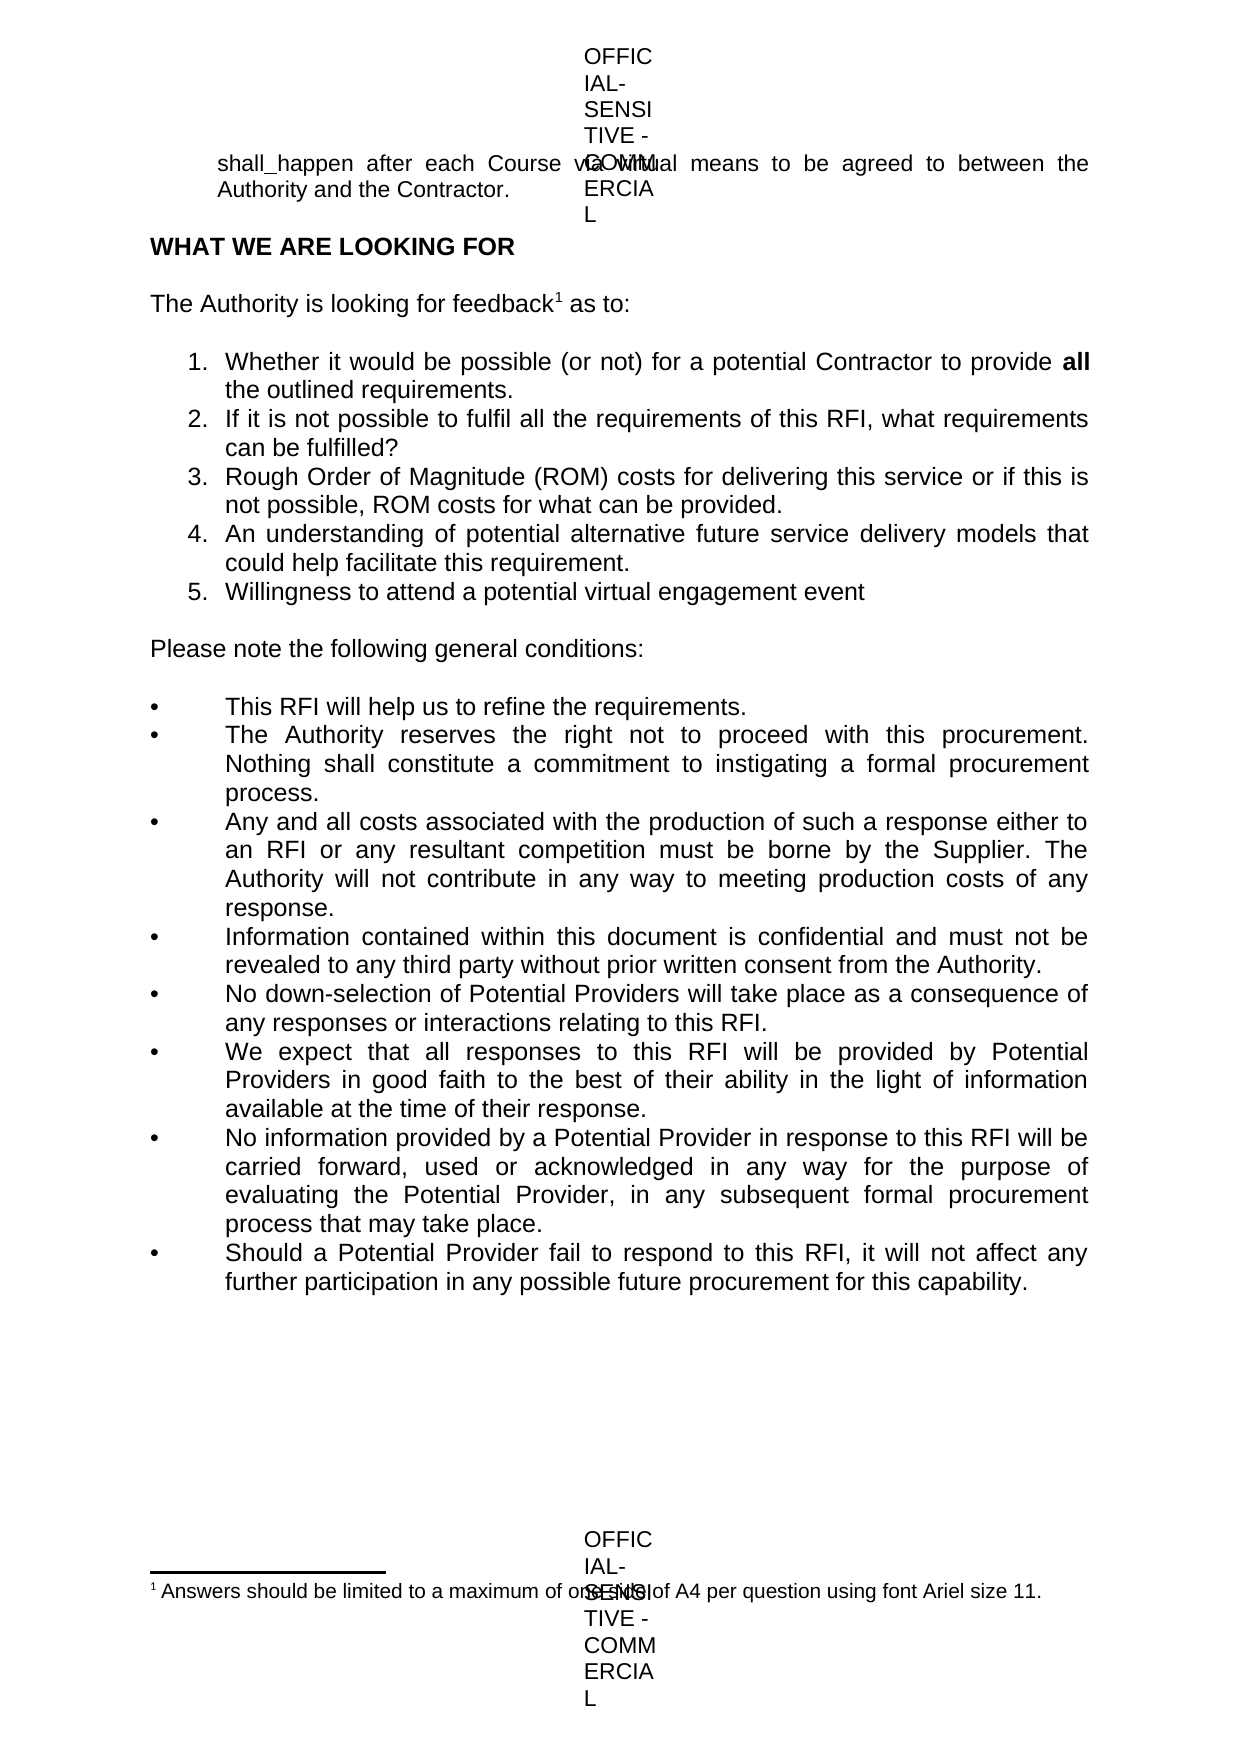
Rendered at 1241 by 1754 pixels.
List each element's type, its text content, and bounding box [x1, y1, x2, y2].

list Rough Order of Magnitude (ROM) costs for delivering this service or if this is not possible, ROM costs for what can be provided. [187, 461, 1090, 519]
text • This RFI will help us to refine the requirements. [150, 691, 1090, 720]
text • The Authority reserves the right not to proceed with this procurement. Nothing shall constitute a commitment to instigating a formal procurement process. [150, 720, 1090, 806]
text • Should a Potential Provider fail to respond to this RFI, it will not affect any further participation in any possible future procurement for this capability. [150, 1238, 1090, 1295]
list Willingness to attend a potential virtual engagement event [187, 576, 1090, 605]
text • No down-selection of Potential Providers will take place as a consequence of any responses or interactions relating to this RFI. [150, 979, 1090, 1036]
list Whether it would be possible (or not) for a potential Contractor to provide all the outlined requirements. [187, 346, 1090, 404]
text • We expect that all responses to this RFI will be provided by Potential Providers in good faith to the best of their ability in the light of information available at the time of their response. [150, 1036, 1090, 1123]
text • No information provided by a Potential Provider in response to this RFI will be carried forward, used or acknowledged in any way for the purpose of evaluating the Potential Provider, in any subsequent formal procurement process that may take place. [150, 1123, 1090, 1238]
text WHAT WE ARE LOOKING FOR [150, 231, 1090, 260]
text • Any and all costs associated with the production of such a response either to an RFI or any resultant competition must be borne by the Supplier. The Authority will not contribute in any way to meeting production costs of any response. [150, 806, 1090, 921]
text • Information contained within this document is confidential and must not be revealed to any third party without prior written consent from the Authority. [150, 921, 1090, 979]
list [179, 150, 1090, 203]
text Please note the following general conditions: [150, 634, 1090, 663]
list If it is not possible to fulfil all the requirements of this RFI, what requirements can be fulfilled? [187, 404, 1090, 461]
list An understanding of potential alternative future service delivery models that could help facilitate this requirement. [187, 519, 1090, 576]
text The Authority is looking for feedback as to: [150, 289, 1090, 318]
